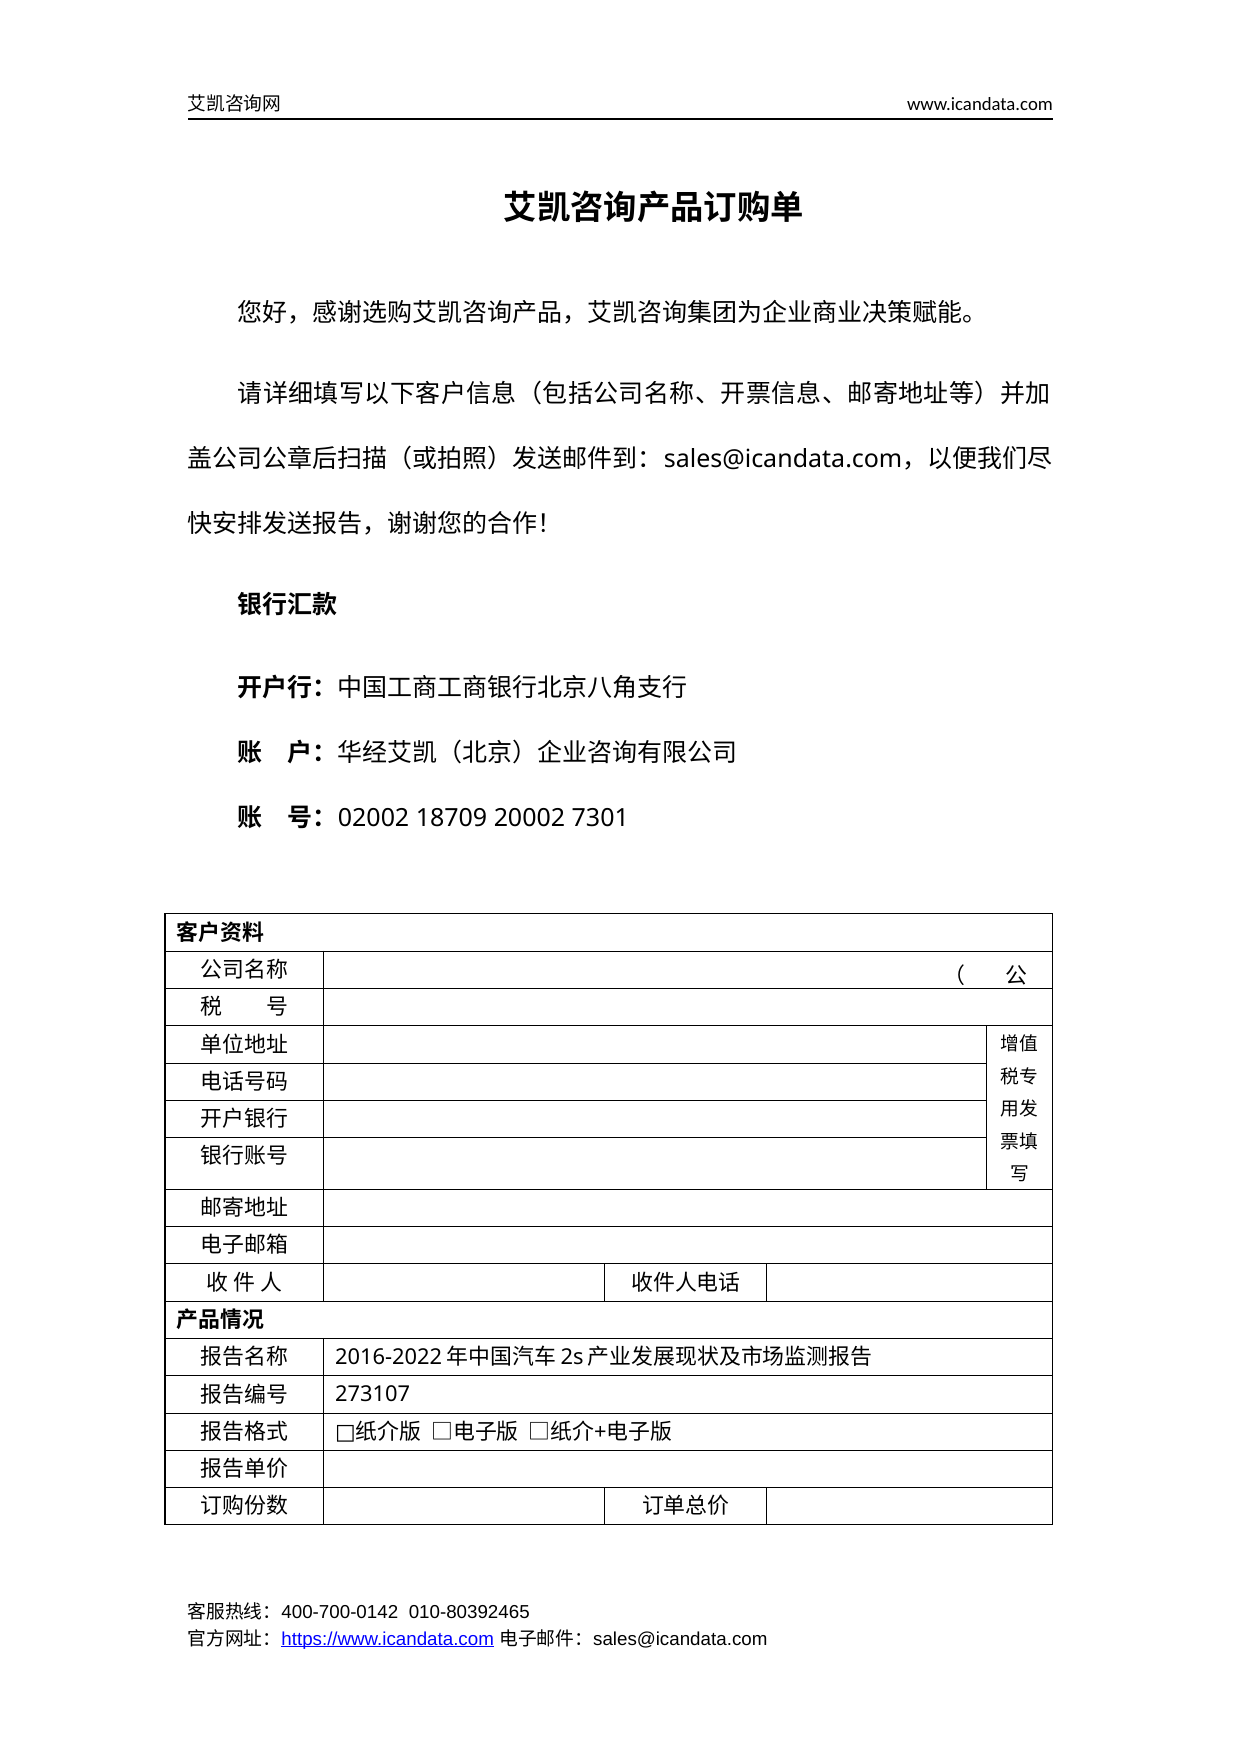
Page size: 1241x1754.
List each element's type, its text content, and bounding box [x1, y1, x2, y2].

table_cell 订购份数 [166, 1488, 323, 1524]
text 开户行：中国工商工商银行北京八角支行 [187, 653, 1053, 718]
table_cell [324, 989, 1052, 1025]
text 账 户：华经艾凯（北京）企业咨询有限公司 [187, 718, 1053, 783]
table_cell 报告编号 [166, 1376, 323, 1412]
table_cell 电话号码 [166, 1064, 323, 1100]
table_cell 2016-2022年中国汽车2s产业发展现状及市场监测报告 [324, 1339, 1052, 1375]
table_cell 报告单价 [166, 1451, 323, 1487]
table_cell [324, 1026, 986, 1062]
table_cell [324, 1451, 1052, 1487]
table_cell 银行账号 [166, 1138, 323, 1189]
table_cell □纸介版 □电子版 □纸介+电子版 [324, 1414, 1052, 1450]
table_cell 产品情况 [166, 1302, 1052, 1338]
table_cell [324, 1190, 1052, 1226]
text 您好，感谢选购艾凯咨询产品，艾凯咨询集团为企业商业决策赋能。 [187, 278, 1053, 343]
table_cell [324, 1264, 604, 1301]
table_cell 273107 [324, 1376, 1052, 1412]
table_cell [324, 952, 1052, 988]
table_header 客户资料 [166, 914, 1052, 951]
table_cell [324, 1138, 986, 1189]
table_cell 报告格式 [166, 1414, 323, 1450]
table_cell [767, 1488, 1052, 1524]
table_cell 开户银行 [166, 1101, 323, 1137]
table_cell 增值税专用发票填写 [987, 1026, 1052, 1189]
table_cell [767, 1264, 1052, 1301]
table_cell 收件人电话 [605, 1264, 766, 1301]
text 请详细填写以下客户信息（包括公司名称、开票信息、邮寄地址等）并加盖公司公章后扫描（或拍照）发送邮件到：sales@icandata.com，以便我们尽快安排发送报告，谢谢您的合作！ [187, 359, 1053, 554]
table_cell 报告名称 [166, 1339, 323, 1375]
table_cell 收 件 人 [166, 1264, 323, 1301]
table_cell [324, 1488, 604, 1524]
text 艾凯咨询产品订购单 [187, 172, 1053, 237]
table_cell 订单总价 [605, 1488, 766, 1524]
table_cell 税 号 [166, 989, 323, 1025]
table_cell [324, 1227, 1052, 1263]
table_cell [324, 1101, 986, 1137]
table_cell 电子邮箱 [166, 1227, 323, 1263]
table_cell 公司名称 [166, 952, 323, 988]
text 账 号：02002 18709 20002 7301 [187, 783, 1053, 848]
table_cell 单位地址 [166, 1026, 323, 1062]
table_cell [324, 1064, 986, 1100]
text 银行汇款 [187, 570, 1053, 635]
table_cell 邮寄地址 [166, 1190, 323, 1226]
